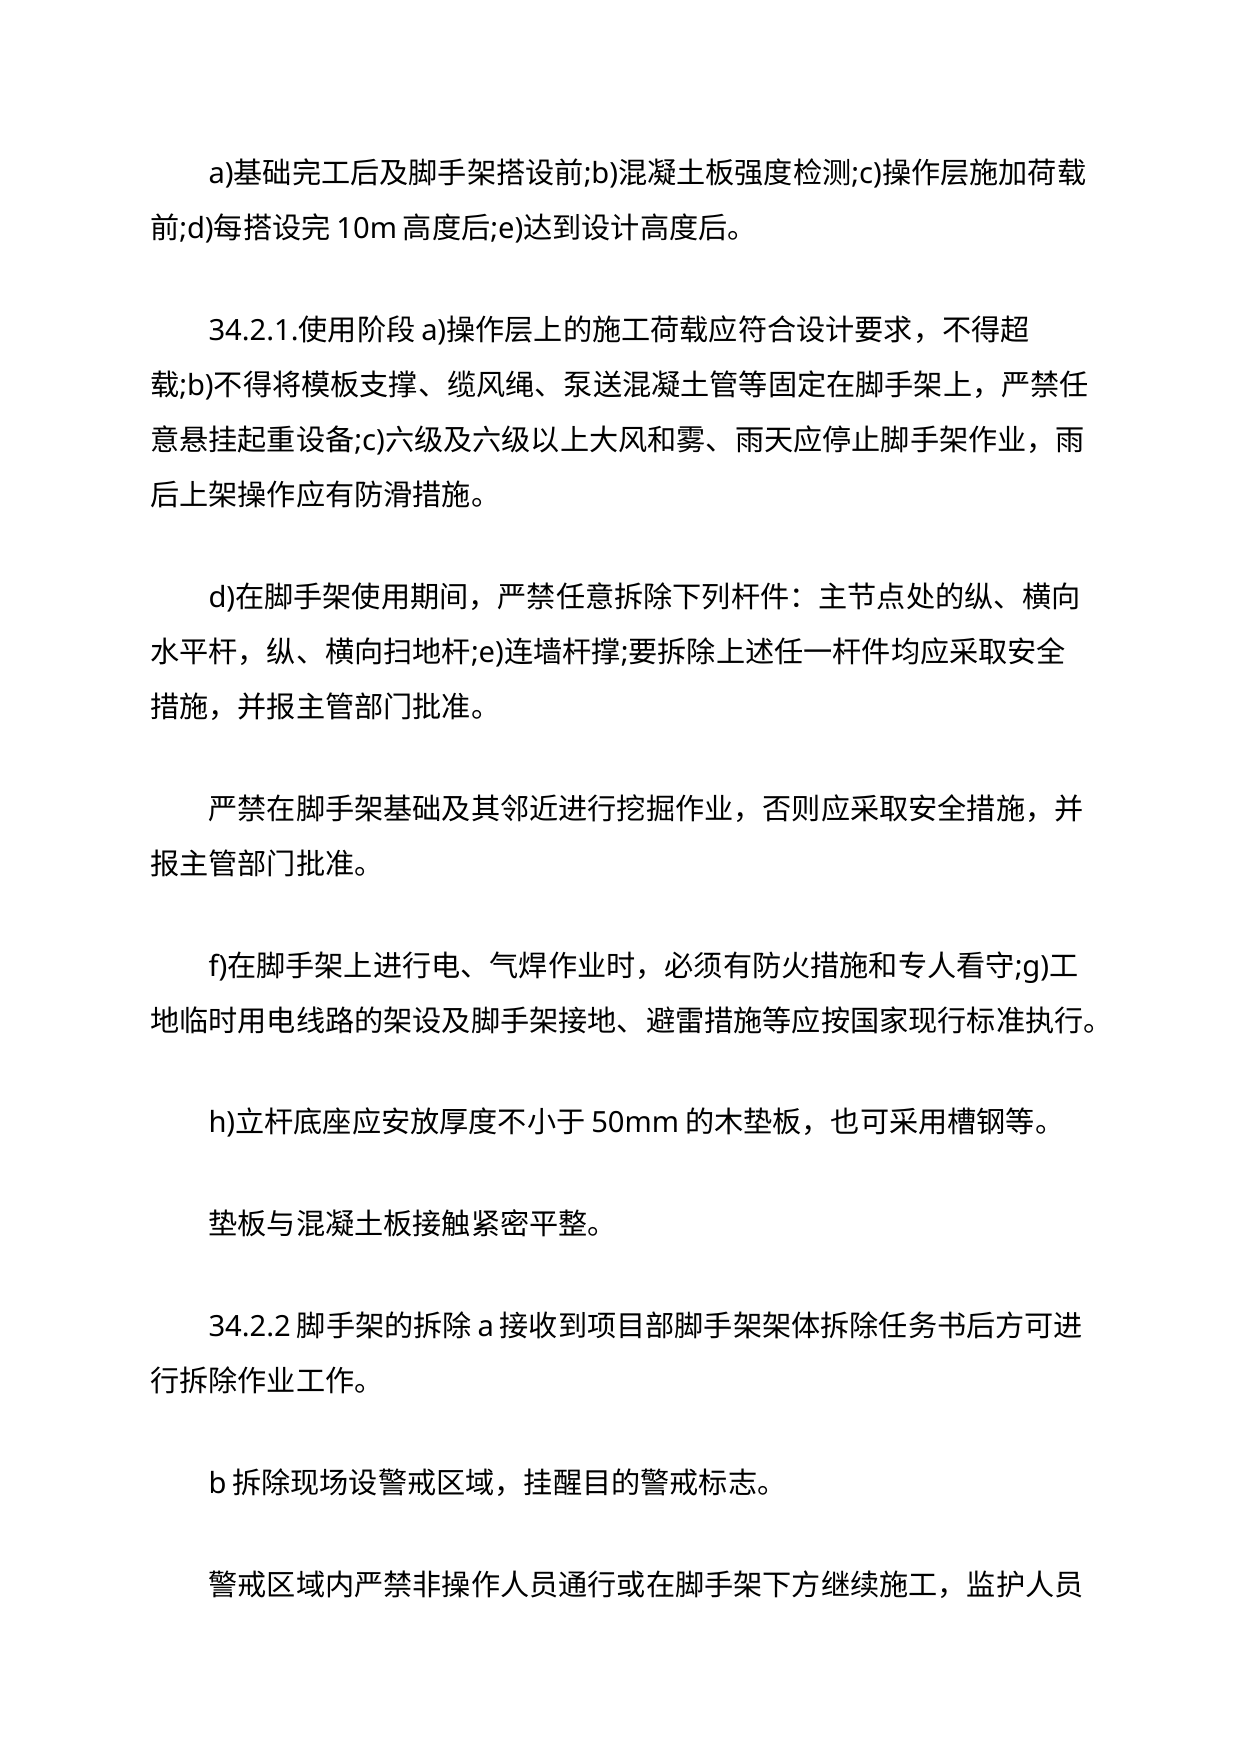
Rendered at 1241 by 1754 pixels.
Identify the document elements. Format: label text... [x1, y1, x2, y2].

text 34.2.1.使用阶段a)操作层上的施工荷载应符合设计要求，不得超载;b)不得将模板支撑、缆风绳、泵送混凝土管等固定在脚手架上，严禁任意悬挂起重设备;c)六级及六级以上大风和雾、雨天应停止脚手架作业，雨后上架操作应有防滑措施。 [150, 307, 1090, 514]
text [150, 1561, 1090, 1604]
text f)在脚手架上进行电、气焊作业时，必须有防火措施和专人看守;g)工地临时用电线路的架设及脚手架接地、避雷措施等应按国家现行标准执行。 [150, 942, 1090, 1039]
text b拆除现场设警戒区域，挂醒目的警戒标志。 [150, 1459, 1090, 1502]
text 垫板与混凝土板接触紧密平整。 [150, 1201, 1090, 1243]
text a)基础完工后及脚手架搭设前;b)混凝土板强度检测;c)操作层施加荷载前;d)每搭设完10m高度后;e)达到设计高度后。 [150, 150, 1090, 247]
text d)在脚手架使用期间，严禁任意拆除下列杆件：主节点处的纵、横向水平杆，纵、横向扫地杆;e)连墙杆撑;要拆除上述任一杆件均应采取安全措施，并报主管部门批准。 [150, 574, 1090, 726]
text 34.2.2脚手架的拆除a接收到项目部脚手架架体拆除任务书后方可进行拆除作业工作。 [150, 1303, 1090, 1400]
text h)立杆底座应安放厚度不小于50mm的木垫板，也可采用槽钢等。 [150, 1099, 1090, 1141]
text 严禁在脚手架基础及其邻近进行挖掘作业，否则应采取安全措施，并报主管部门批准。 [150, 786, 1090, 883]
